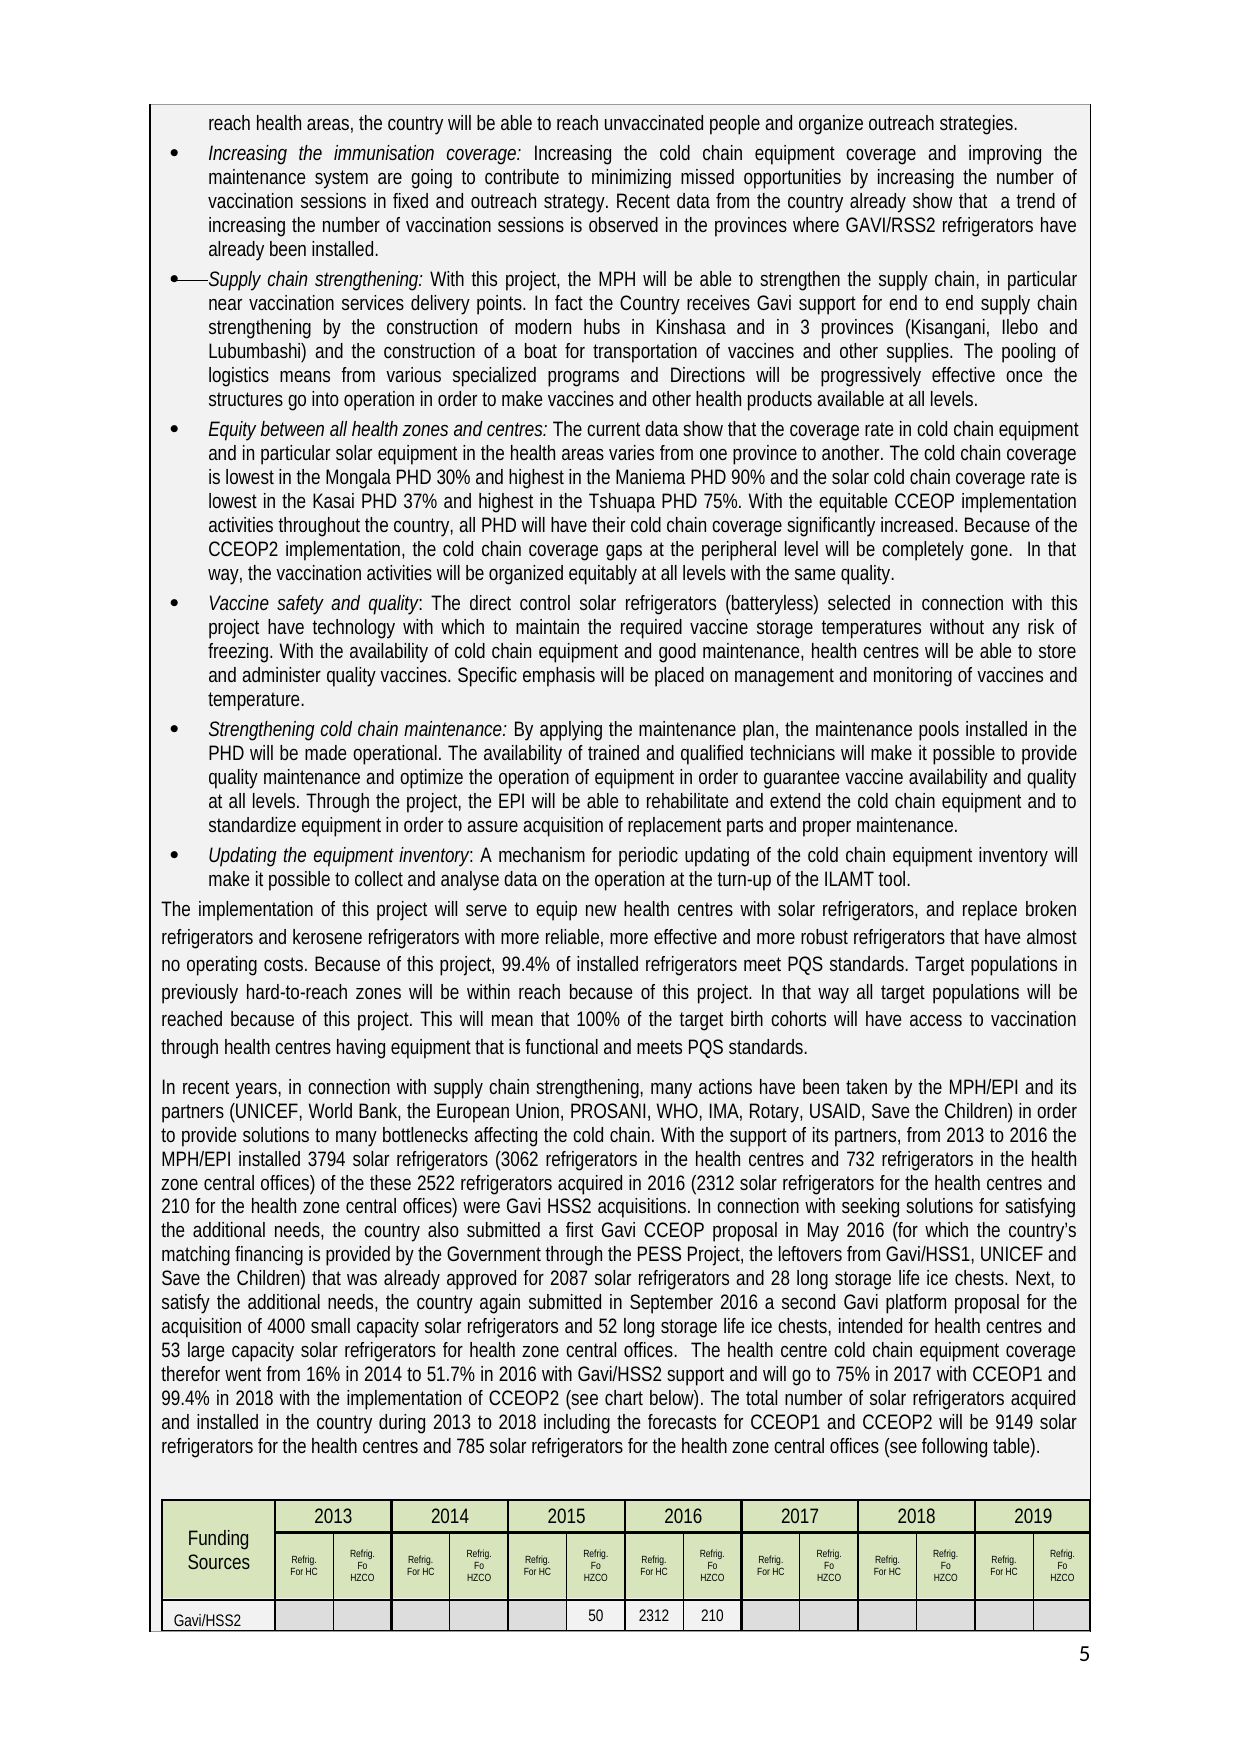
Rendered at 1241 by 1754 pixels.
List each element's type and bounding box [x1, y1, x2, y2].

table_cell [151, 105, 1090, 1631]
